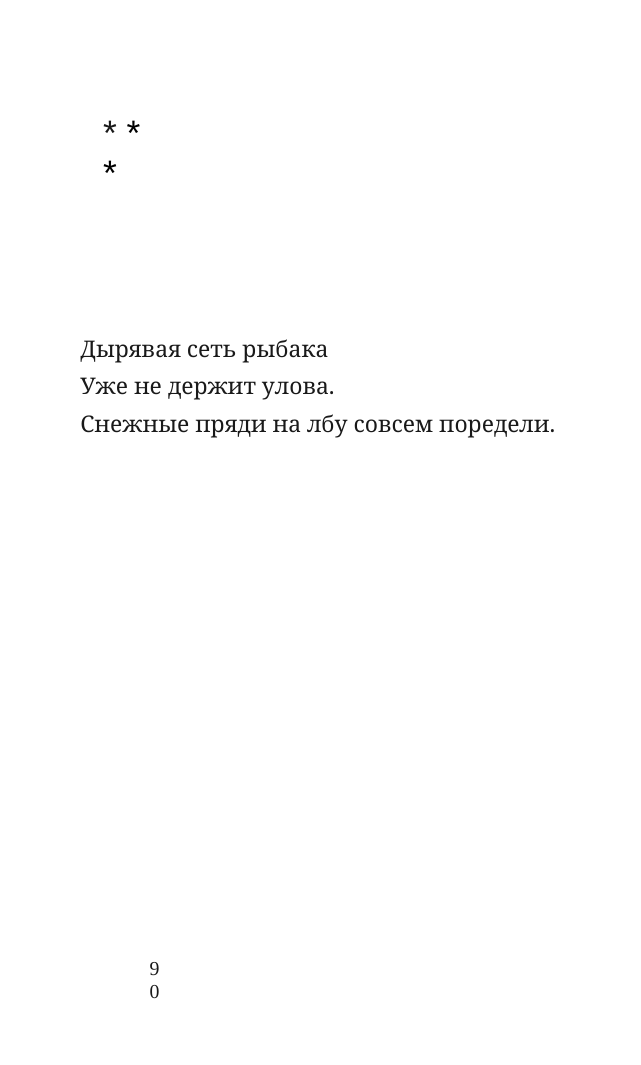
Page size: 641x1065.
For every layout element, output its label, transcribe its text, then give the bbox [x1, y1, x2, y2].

text Дырявая сеть рыбака [30, 333, 580, 364]
text Уже не держит улова. [30, 370, 580, 401]
text Снежные пряди на лбу совсем поредели. [30, 408, 580, 439]
